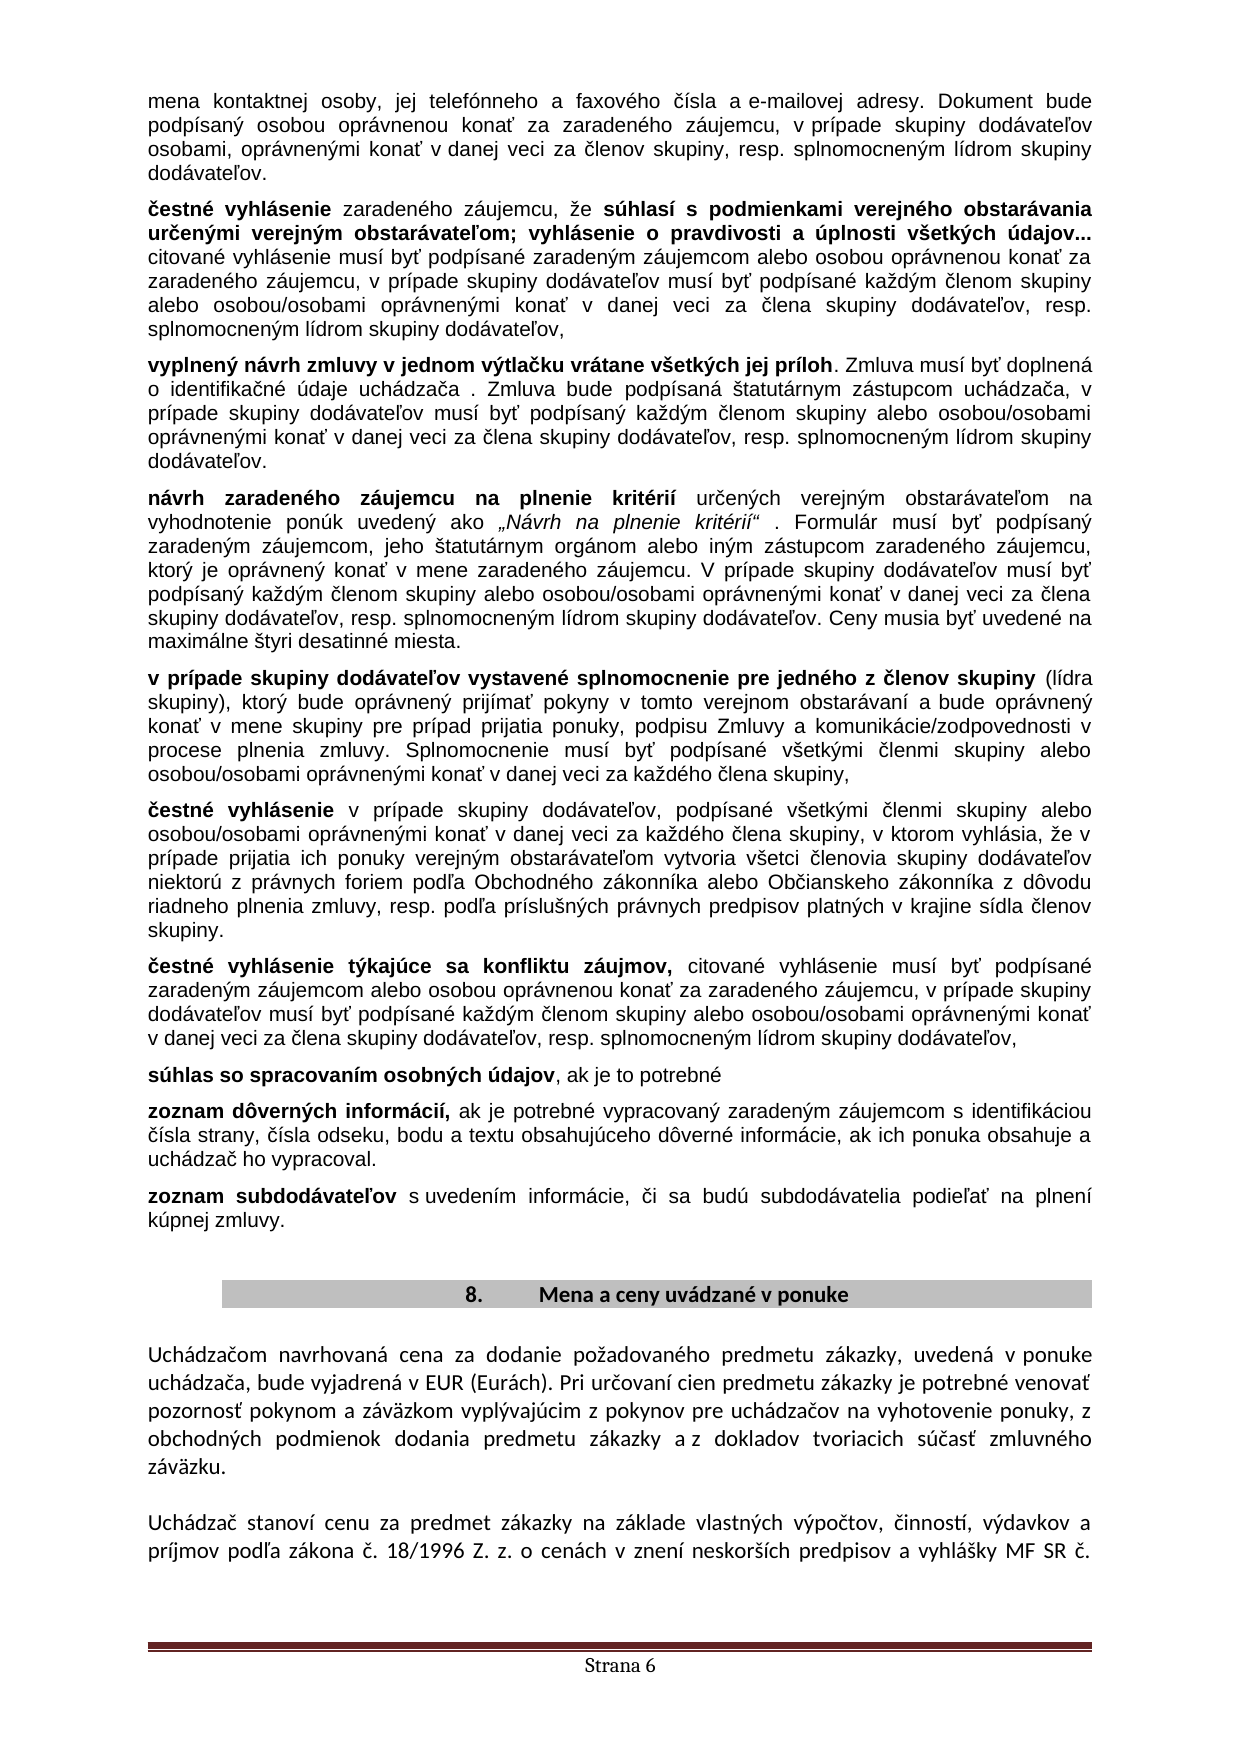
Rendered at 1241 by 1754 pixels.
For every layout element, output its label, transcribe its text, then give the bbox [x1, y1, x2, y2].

text vyplnený návrh zmluvy v jednom výtlačku vrátane všetkých jej príloh. Zmluva musí byť doplnená o identifikačné údaje uchádzača . Zmluva bude podpísaná štatutárnym zástupcom uchádzača, v prípade skupiny dodávateľov musí byť podpísaný každým členom skupiny alebo osobou/osobami oprávnenými konať v danej veci za člena skupiny dodávateľov, resp. splnomocneným lídrom skupiny dodávateľov. [148, 353, 1092, 473]
text Uchádzačom navrhovaná cena za dodanie požadovaného predmetu zákazky, uvedená v ponuke uchádzača, bude vyjadrená v EUR (Eurách). Pri určovaní cien predmetu zákazky je potrebné venovať pozornosť pokynom a záväzkom vyplývajúcim z pokynov pre uchádzačov na vyhotovenie ponuky, z obchodných podmienok dodania predmetu zákazky a z dokladov tvoriacich súčasť zmluvného záväzku. [148, 1340, 1092, 1481]
text čestné vyhlásenie v prípade skupiny dodávateľov, podpísané všetkými členmi skupiny alebo osobou/osobami oprávnenými konať v danej veci za každého člena skupiny, v ktorom vyhlásia, že v prípade prijatia ich ponuky verejným obstarávateľom vytvoria všetci členovia skupiny dodávateľov niektorú z právnych foriem podľa Obchodného zákonníka alebo Občianskeho zákonníka z dôvodu riadneho plnenia zmluvy, resp. podľa príslušných právnych predpisov platných v krajine sídla členov skupiny. [148, 798, 1092, 942]
list Mena a ceny uvádzané v ponuke [222, 1280, 1092, 1308]
text čestné vyhlásenie zaradeného záujemcu, že súhlasí s podmienkami verejného obstarávania určenými verejným obstarávateľom; vyhlásenie o pravdivosti a úplnosti všetkých údajov... citované vyhlásenie musí byť podpísané zaradeným záujemcom alebo osobou oprávnenou konať za zaradeného záujemcu, v prípade skupiny dodávateľov musí byť podpísané každým členom skupiny alebo osobou/osobami oprávnenými konať v danej veci za člena skupiny dodávateľov, resp. splnomocneným lídrom skupiny dodávateľov, [148, 197, 1092, 341]
text návrh zaradeného záujemcu na plnenie kritérií určených verejným obstarávateľom na vyhodnotenie ponúk uvedený ako „Návrh na plnenie kritérií“ . Formulár musí byť podpísaný zaradeným záujemcom, jeho štatutárnym orgánom alebo iným zástupcom zaradeného záujemcu, ktorý je oprávnený konať v mene zaradeného záujemcu. V prípade skupiny dodávateľov musí byť podpísaný každým členom skupiny alebo osobou/osobami oprávnenými konať v danej veci za člena skupiny dodávateľov, resp. splnomocneným lídrom skupiny dodávateľov. Ceny musia byť uvedené na maximálne štyri desatinné miesta. [148, 486, 1092, 653]
text súhlas so spracovaním osobných údajov, ak je to potrebné [148, 1063, 1092, 1087]
text zoznam subdodávateľov s uvedením informácie, či sa budú subdodávatelia podieľať na plnení kúpnej zmluvy. [148, 1183, 1092, 1231]
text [148, 89, 1092, 184]
text zoznam dôverných informácií, ak je potrebné vypracovaný zaradeným záujemcom s identifikáciou čísla strany, čísla odseku, bodu a textu obsahujúceho dôverné informácie, ak ich ponuka obsahuje a uchádzač ho vypracoval. [148, 1099, 1092, 1171]
text v prípade skupiny dodávateľov vystavené splnomocnenie pre jedného z členov skupiny (lídra skupiny), ktorý bude oprávnený prijímať pokyny v tomto verejnom obstarávaní a bude oprávnený konať v mene skupiny pre prípad prijatia ponuky, podpisu Zmluvy a komunikácie/zodpovednosti v procese plnenia zmluvy. Splnomocnenie musí byť podpísané všetkými členmi skupiny alebo osobou/osobami oprávnenými konať v danej veci za každého člena skupiny, [148, 666, 1092, 786]
text čestné vyhlásenie týkajúce sa konfliktu záujmov, citované vyhlásenie musí byť podpísané zaradeným záujemcom alebo osobou oprávnenou konať za zaradeného záujemcu, v prípade skupiny dodávateľov musí byť podpísané každým členom skupiny alebo osobou/osobami oprávnenými konať v danej veci za člena skupiny dodávateľov, resp. splnomocneným lídrom skupiny dodávateľov, [148, 954, 1092, 1050]
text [148, 1508, 1092, 1564]
